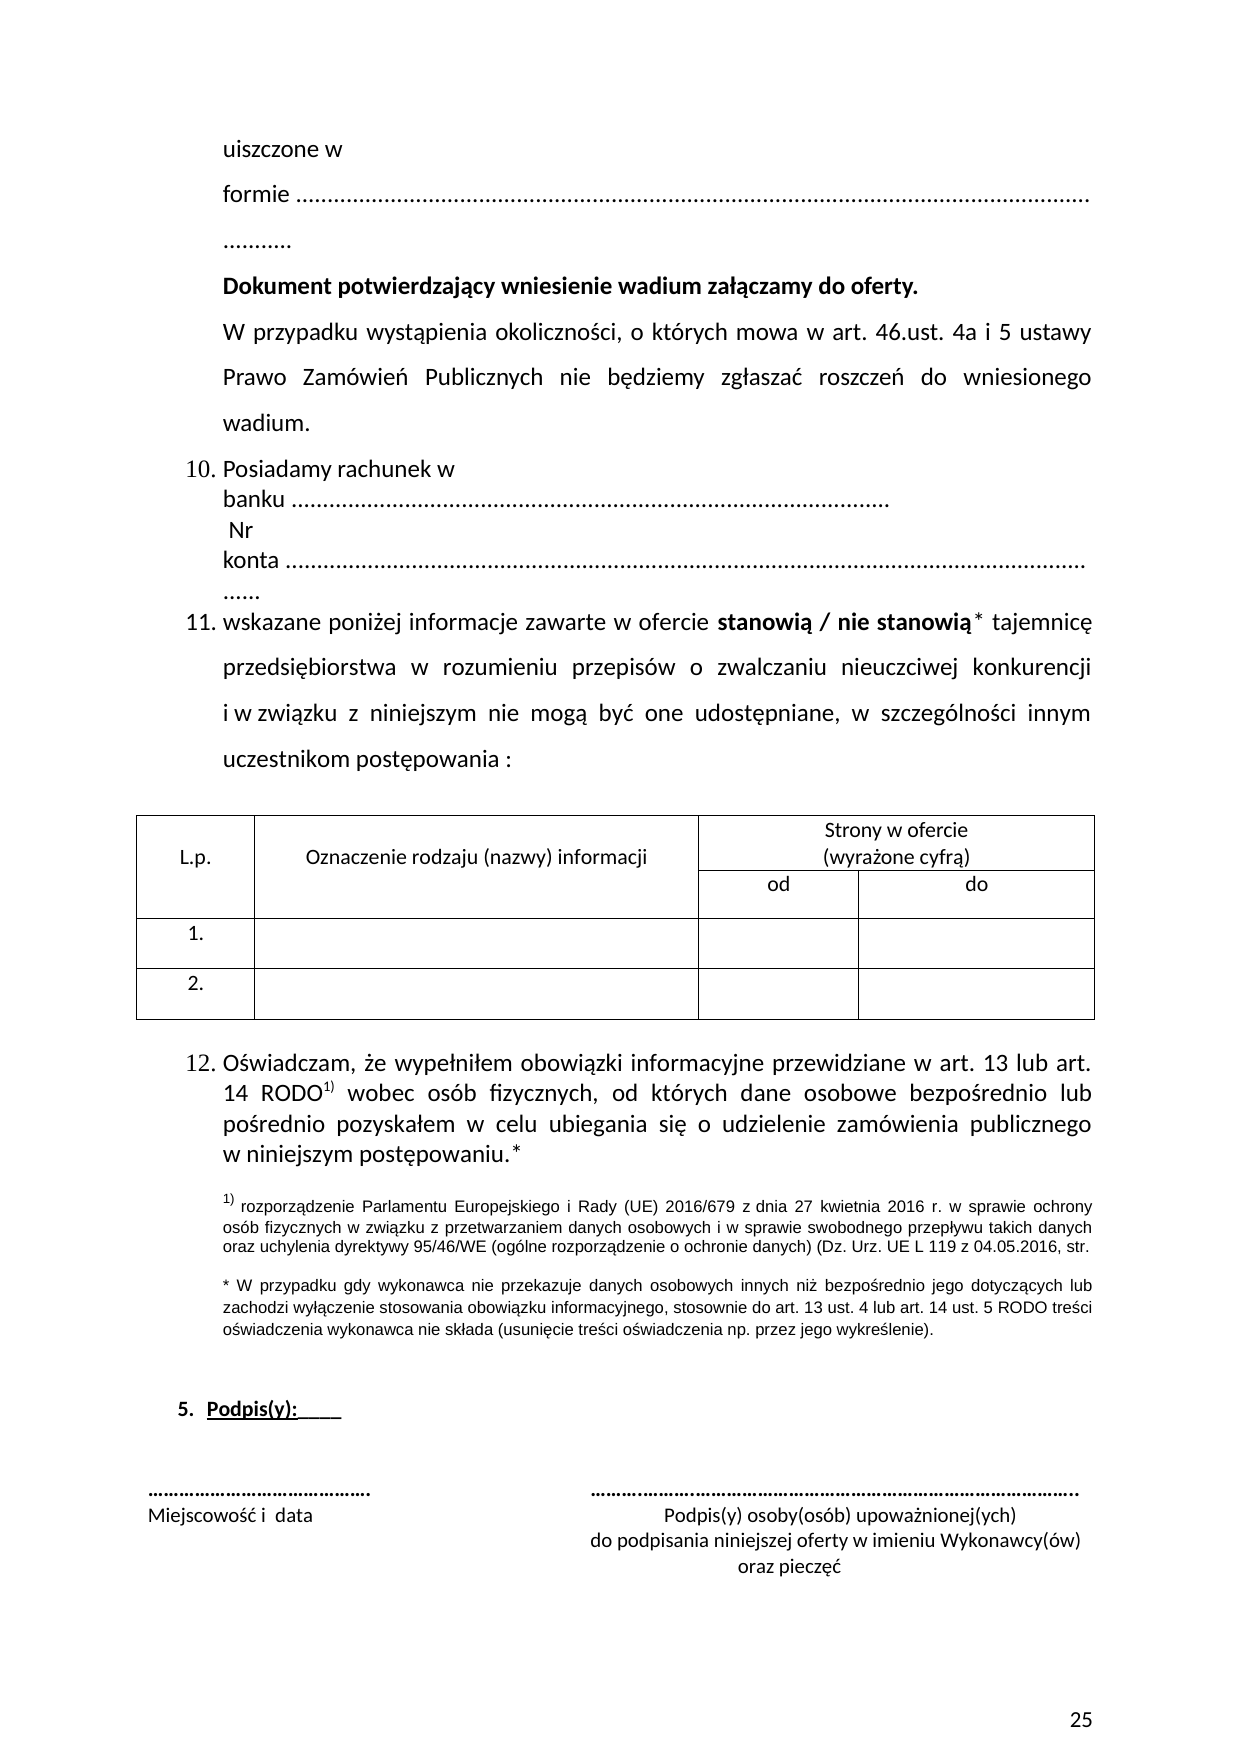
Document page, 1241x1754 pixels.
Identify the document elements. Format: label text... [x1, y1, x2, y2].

list Podpis(y):____ [177, 1395, 1093, 1422]
table_cell [859, 919, 1094, 968]
table_cell [255, 919, 698, 968]
list Oświadczam, że wypełniłem obowiązki informacyjne przewidziane w art. 13 lub art. 14 RODO1) wobec osób fizycznych, od których dane osobowe bezpośrednio lub pośrednio pozyskałem w celu ubiegania się o udzielenie zamówienia publicznego w niniejszym postępowaniu.* [185, 1047, 1093, 1169]
table_header Oznaczenie rodzaju (nazwy) informacji [255, 816, 698, 918]
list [185, 133, 1093, 255]
table_cell do [859, 871, 1094, 918]
text * W przypadku gdy wykonawca nie przekazuje danych osobowych innych niż bezpośrednio jego dotyczących lub zachodzi wyłączenie stosowania obowiązku informacyjnego, stosownie do art. 13 ust. 4 lub art. 14 ust. 5 RODO treści oświadczenia wykonawca nie składa (usunięcie treści oświadczenia np. przez jego wykreślenie). [223, 1276, 1093, 1339]
text 1) rozporządzenie Parlamentu Europejskiego i Rady (UE) 2016/679 z dnia 27 kwietnia 2016 r. w sprawie ochrony osób fizycznych w związku z przetwarzaniem danych osobowych i w sprawie swobodnego przepływu takich danych oraz uchylenia dyrektywy 95/46/WE (ogólne rozporządzenie o ochronie danych) (Dz. Urz. UE L 119 z 04.05.2016, str. [223, 1191, 1093, 1256]
text W przypadku wystąpienia okoliczności, o których mowa w art. 46.ust. 4a i 5 ustawy Prawo Zamówień Publicznych nie będziemy zgłaszać roszczeń do wniesionego wadium. [223, 316, 1093, 438]
text Dokument potwierdzający wniesienie wadium załączamy do oferty. [223, 270, 1093, 301]
table_cell [859, 969, 1094, 1019]
text ……………………………………. ……….……….……………………………………………………………….. [148, 1475, 1093, 1502]
table_cell 1. [137, 919, 254, 968]
table_cell od [699, 871, 858, 918]
table_header L.p. [137, 816, 254, 918]
text oraz pieczęć [738, 1553, 1093, 1578]
table_cell 2. [137, 969, 254, 1019]
text do podpisania niniejszej oferty w imieniu Wykonawcy(ów) [516, 1527, 1093, 1553]
table_cell [699, 919, 858, 968]
table_cell [255, 969, 698, 1019]
text Miejscowość i data Podpis(y) osoby(osób) upoważnionej(ych) [148, 1502, 1093, 1527]
list wskazane poniżej informacje zawarte w ofercie stanowią / nie stanowią* tajemnicę przedsiębiorstwa w rozumieniu przepisów o zwalczaniu nieuczciwej konkurencji i w związku z niniejszym nie mogą być one udostępniane, w szczególności innym uczestnikom postępowania : [185, 606, 1093, 773]
list Posiadamy rachunek w banku ............................................................................................... Nr konta ..................................................................................................................................... [185, 453, 1093, 606]
table_cell [699, 969, 858, 1019]
table_header Strony w ofercie (wyrażone cyfrą) [699, 816, 1094, 869]
